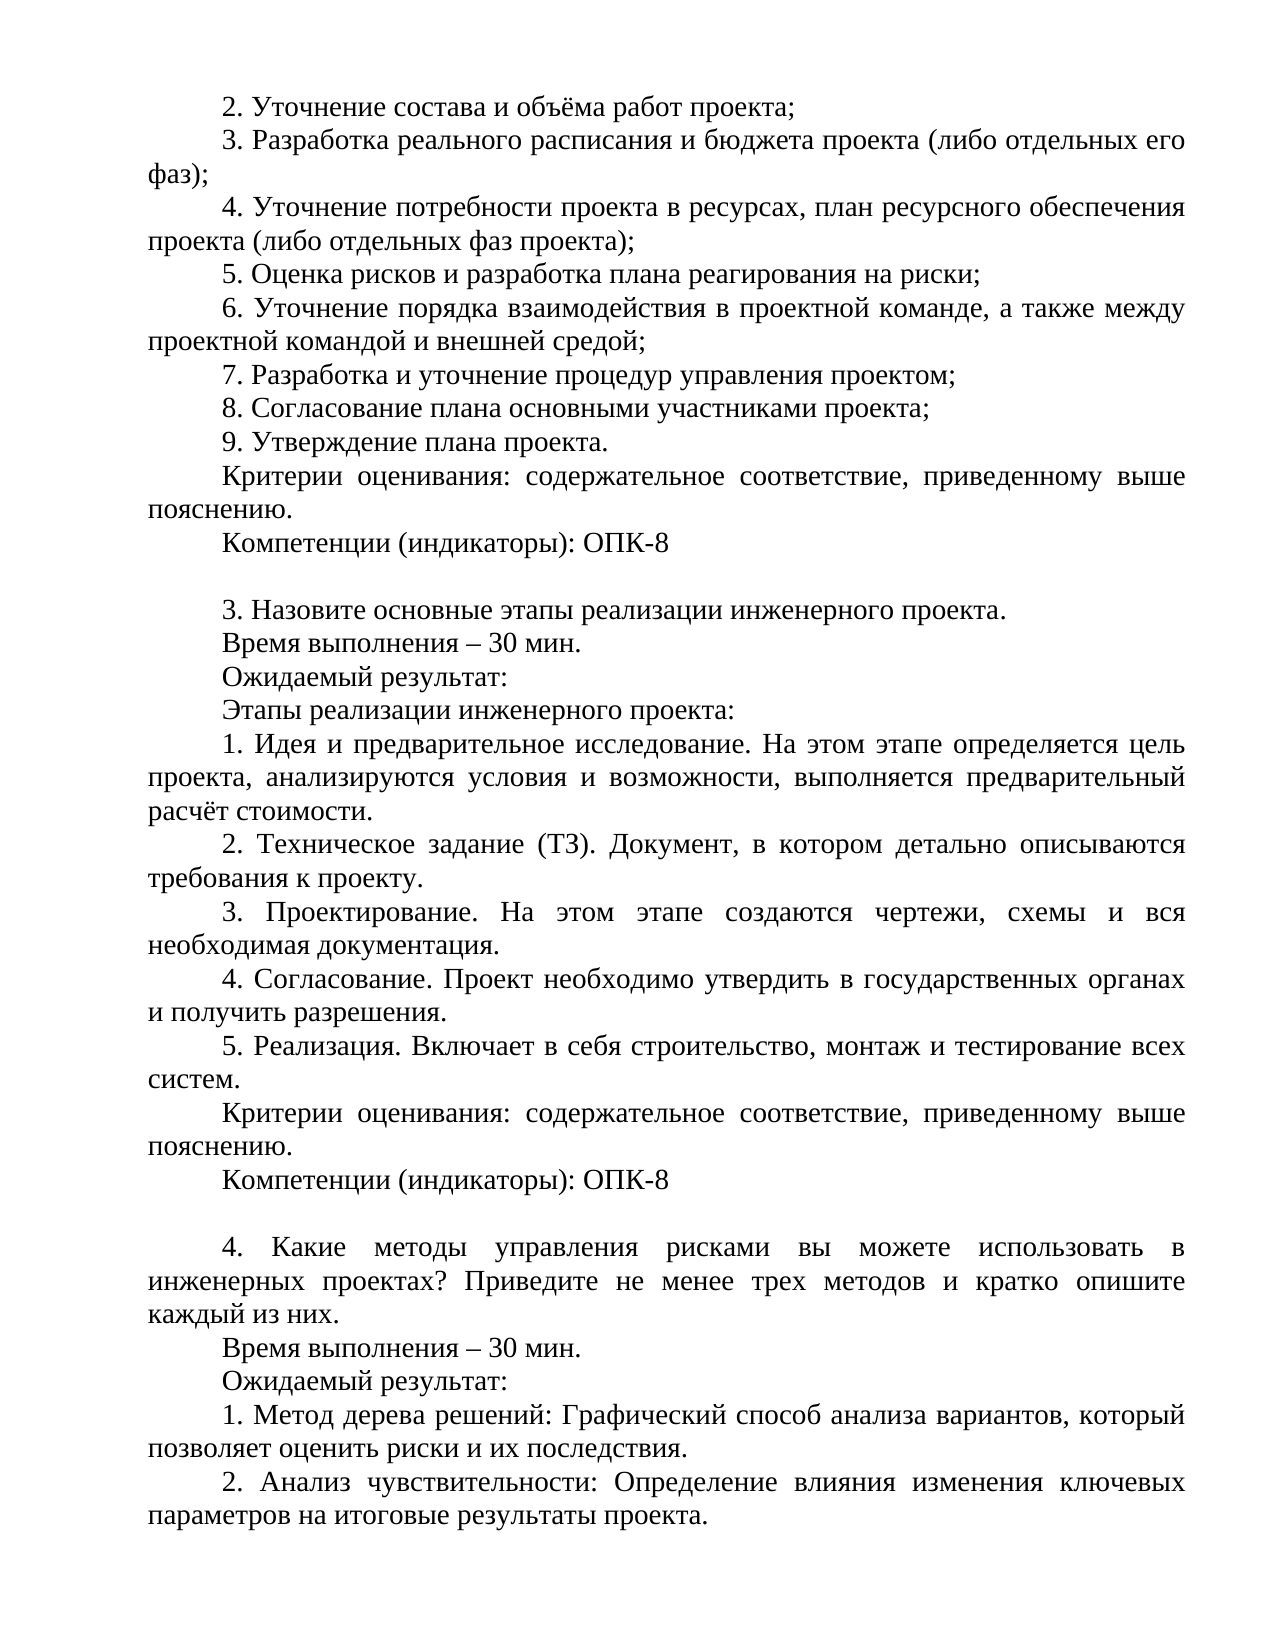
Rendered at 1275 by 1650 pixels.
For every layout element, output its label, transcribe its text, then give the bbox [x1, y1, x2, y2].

text 3. Назовите основные этапы реализации инженерного проекта. [148, 592, 1186, 625]
text 9. Утверждение плана проекта. [148, 424, 1186, 458]
text 2. Уточнение состава и объёма работ проекта; [148, 89, 1186, 122]
text 6. Уточнение порядка взаимодействия в проектной команде, а также между проектной командой и внешней средой; [148, 290, 1186, 357]
text 3. Проектирование. На этом этапе создаются чертежи, схемы и вся необходимая документация. [148, 894, 1186, 961]
text 4. Согласование. Проект необходимо утвердить в государственных органах и получить разрешения. [148, 961, 1186, 1028]
text Критерии оценивания: содержательное соответствие, приведенному выше пояснению. [148, 1095, 1186, 1162]
text 3. Разработка реального расписания и бюджета проекта (либо отдельных его фаз); [148, 122, 1186, 189]
text 8. Согласование плана основными участниками проекта; [148, 391, 1186, 424]
text Время выполнения – 30 мин. [148, 625, 1186, 659]
text Компетенции (индикаторы): ОПК-8 [148, 525, 1186, 558]
text 2. Анализ чувствительности: Определение влияния изменения ключевых параметров на итоговые результаты проекта. [148, 1464, 1186, 1531]
text Ожидаемый результат: [148, 1363, 1186, 1397]
text 5. Оценка рисков и разработка плана реагирования на риски; [148, 256, 1186, 290]
text 2. Техническое задание (ТЗ). Документ, в котором детально описываются требования к проекту. [148, 827, 1186, 894]
text 4. Уточнение потребности проекта в ресурсах, план ресурсного обеспечения проекта (либо отдельных фаз проекта); [148, 189, 1186, 256]
text Критерии оценивания: содержательное соответствие, приведенному выше пояснению. [148, 458, 1186, 525]
text 4. Какие методы управления рисками вы можете использовать в инженерных проектах? Приведите не менее трех методов и кратко опишите каждый из них. [148, 1229, 1186, 1330]
text 7. Разработка и уточнение процедур управления проектом; [148, 357, 1186, 391]
text 5. Реализация. Включает в себя строительство, монтаж и тестирование всех систем. [148, 1028, 1186, 1095]
text 1. Метод дерева решений: Графический способ анализа вариантов, который позволяет оценить риски и их последствия. [148, 1397, 1186, 1464]
text 1. Идея и предварительное исследование. На этом этапе определяется цель проекта, анализируются условия и возможности, выполняется предварительный расчёт стоимости. [148, 726, 1186, 827]
text Компетенции (индикаторы): ОПК-8 [148, 1162, 1186, 1196]
text Этапы реализации инженерного проекта: [148, 692, 1186, 726]
text Ожидаемый результат: [148, 659, 1186, 692]
text Время выполнения – 30 мин. [148, 1330, 1186, 1363]
